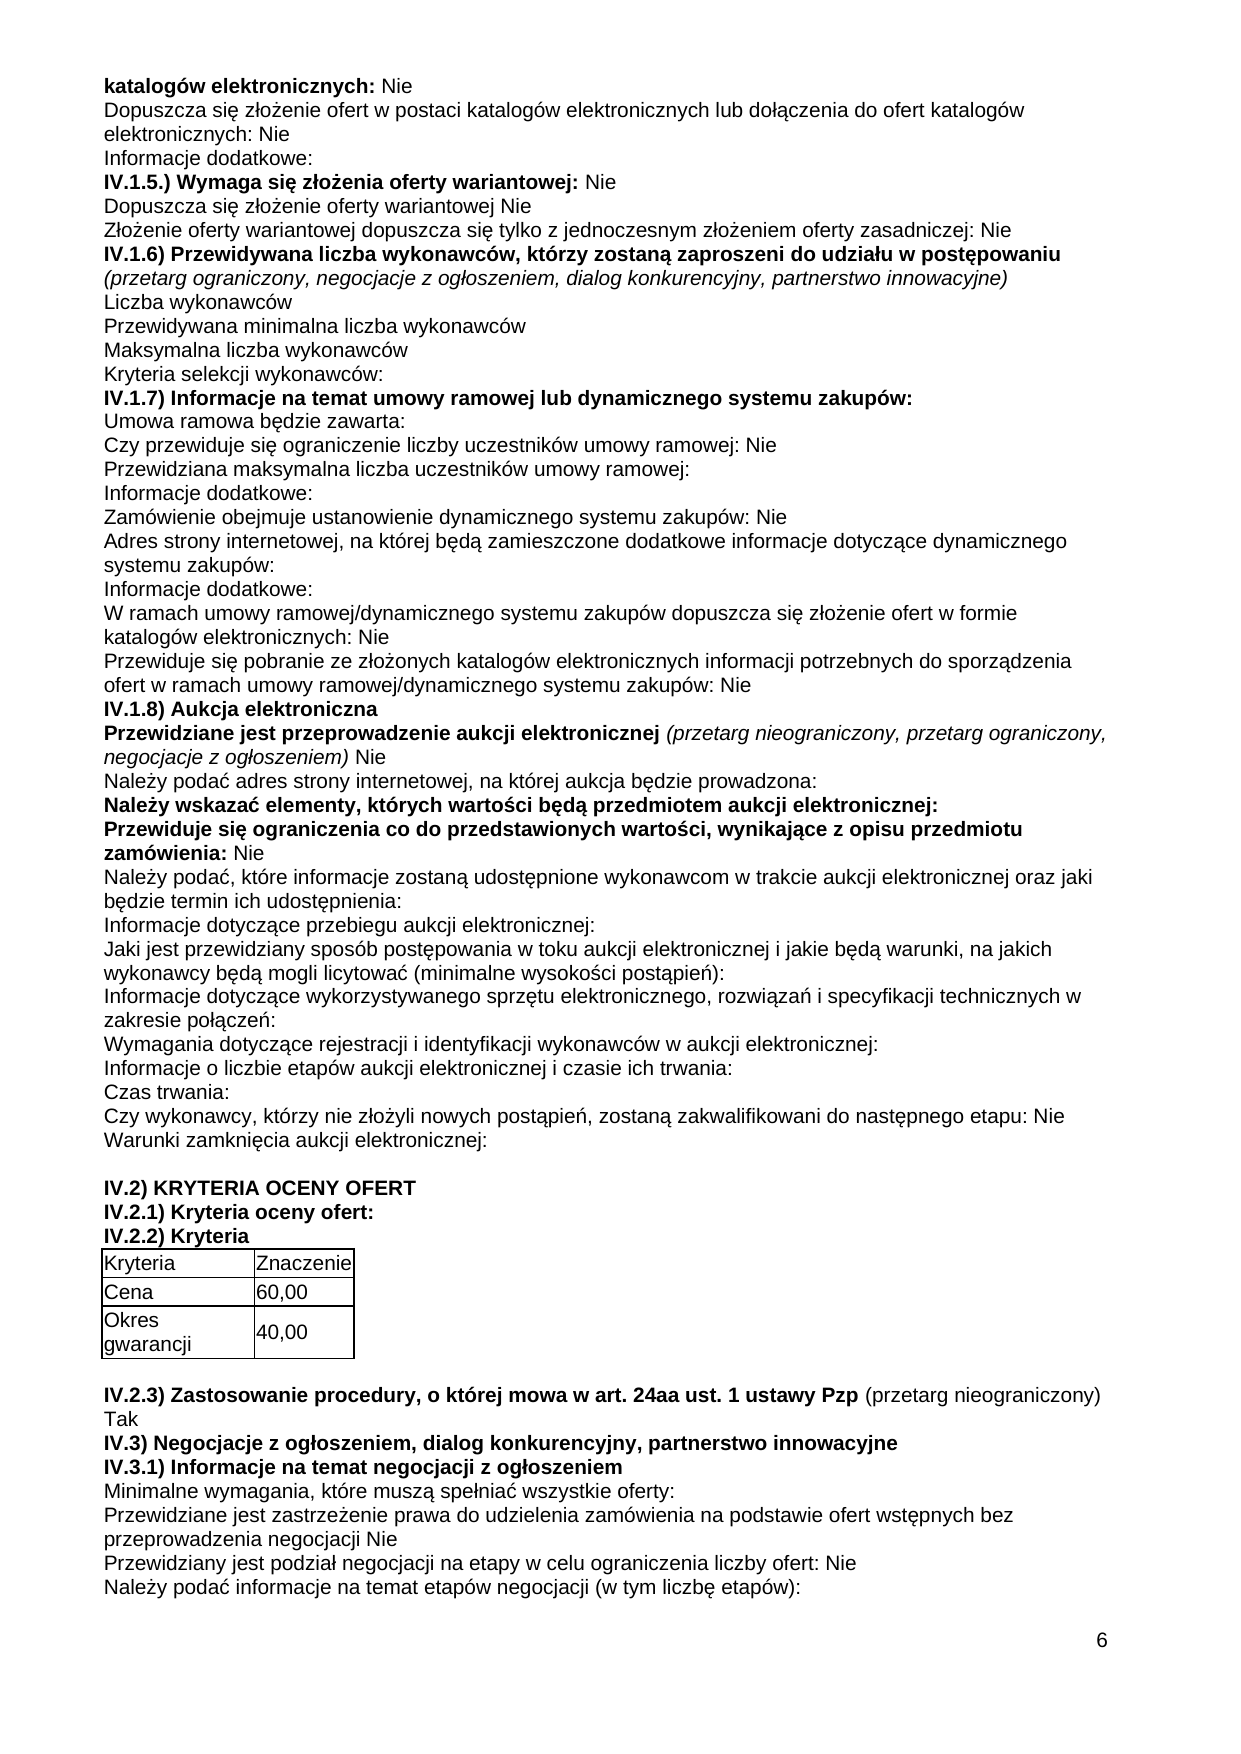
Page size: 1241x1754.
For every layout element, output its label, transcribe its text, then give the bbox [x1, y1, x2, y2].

table_header Kryteria [103, 1250, 254, 1276]
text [103, 1359, 1107, 1599]
table_cell 40,00 [255, 1307, 353, 1358]
table_header Znaczenie [255, 1250, 353, 1276]
table_cell Cena [103, 1278, 254, 1305]
text Liczba wykonawców Przewidywana minimalna liczba wykonawców Maksymalna liczba wykonawców Kryteria selekcji wykonawców: IV.1.7) Informacje na temat umowy ramowej lub dynamicznego systemu zakupów: [103, 289, 1107, 409]
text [103, 74, 1107, 242]
text Umowa ramowa będzie zawarta: Czy przewiduje się ograniczenie liczby uczestników umowy ramowej: Nie Przewidziana maksymalna liczba uczestników umowy ramowej: Informacje dodatkowe: Zamówienie obejmuje ustanowienie dynamicznego systemu zakupów: Nie Adres strony internetowej, na której będą zamieszczone dodatkowe informacje dotyczące dynamicznego systemu zakupów: Informacje dodatkowe: W ramach umowy ramowej/dynamicznego systemu zakupów dopuszcza się złożenie ofert w formie katalogów elektronicznych: Nie Przewiduje się pobranie ze złożonych katalogów elektronicznych informacji potrzebnych do sporządzenia ofert w ramach umowy ramowej/dynamicznego systemu zakupów: Nie [103, 409, 1107, 697]
text IV.1.6) Przewidywana liczba wykonawców, którzy zostaną zaproszeni do udziału w postępowaniu (przetarg ograniczony, negocjacje z ogłoszeniem, dialog konkurencyjny, partnerstwo innowacyjne) [103, 242, 1107, 289]
table_cell Okres gwarancji [103, 1307, 254, 1358]
table_cell 60,00 [255, 1278, 353, 1305]
text IV.1.8) Aukcja elektroniczna Przewidziane jest przeprowadzenie aukcji elektronicznej (przetarg nieograniczony, przetarg ograniczony, negocjacje z ogłoszeniem) Nie Należy podać adres strony internetowej, na której aukcja będzie prowadzona: Należy wskazać elementy, których wartości będą przedmiotem aukcji elektronicznej: Przewiduje się ograniczenia co do przedstawionych wartości, wynikające z opisu przedmiotu zamówienia: Nie Należy podać, które informacje zostaną udostępnione wykonawcom w trakcie aukcji elektronicznej oraz jaki będzie termin ich udostępnienia: Informacje dotyczące przebiegu aukcji elektronicznej: Jaki jest przewidziany sposób postępowania w toku aukcji elektronicznej i jakie będą warunki, na jakich wykonawcy będą mogli licytować (minimalne wysokości postąpień): Informacje dotyczące wykorzystywanego sprzętu elektronicznego, rozwiązań i specyfikacji technicznych w zakresie połączeń: Wymagania dotyczące rejestracji i identyfikacji wykonawców w aukcji elektronicznej: Informacje o liczbie etapów aukcji elektronicznej i czasie ich trwania: [103, 697, 1107, 1080]
text Czas trwania: Czy wykonawcy, którzy nie złożyli nowych postąpień, zostaną zakwalifikowani do następnego etapu: Nie Warunki zamknięcia aukcji elektronicznej: IV.2) KRYTERIA OCENY OFERT IV.2.1) Kryteria oceny ofert: IV.2.2) Kryteria [103, 1080, 1107, 1248]
